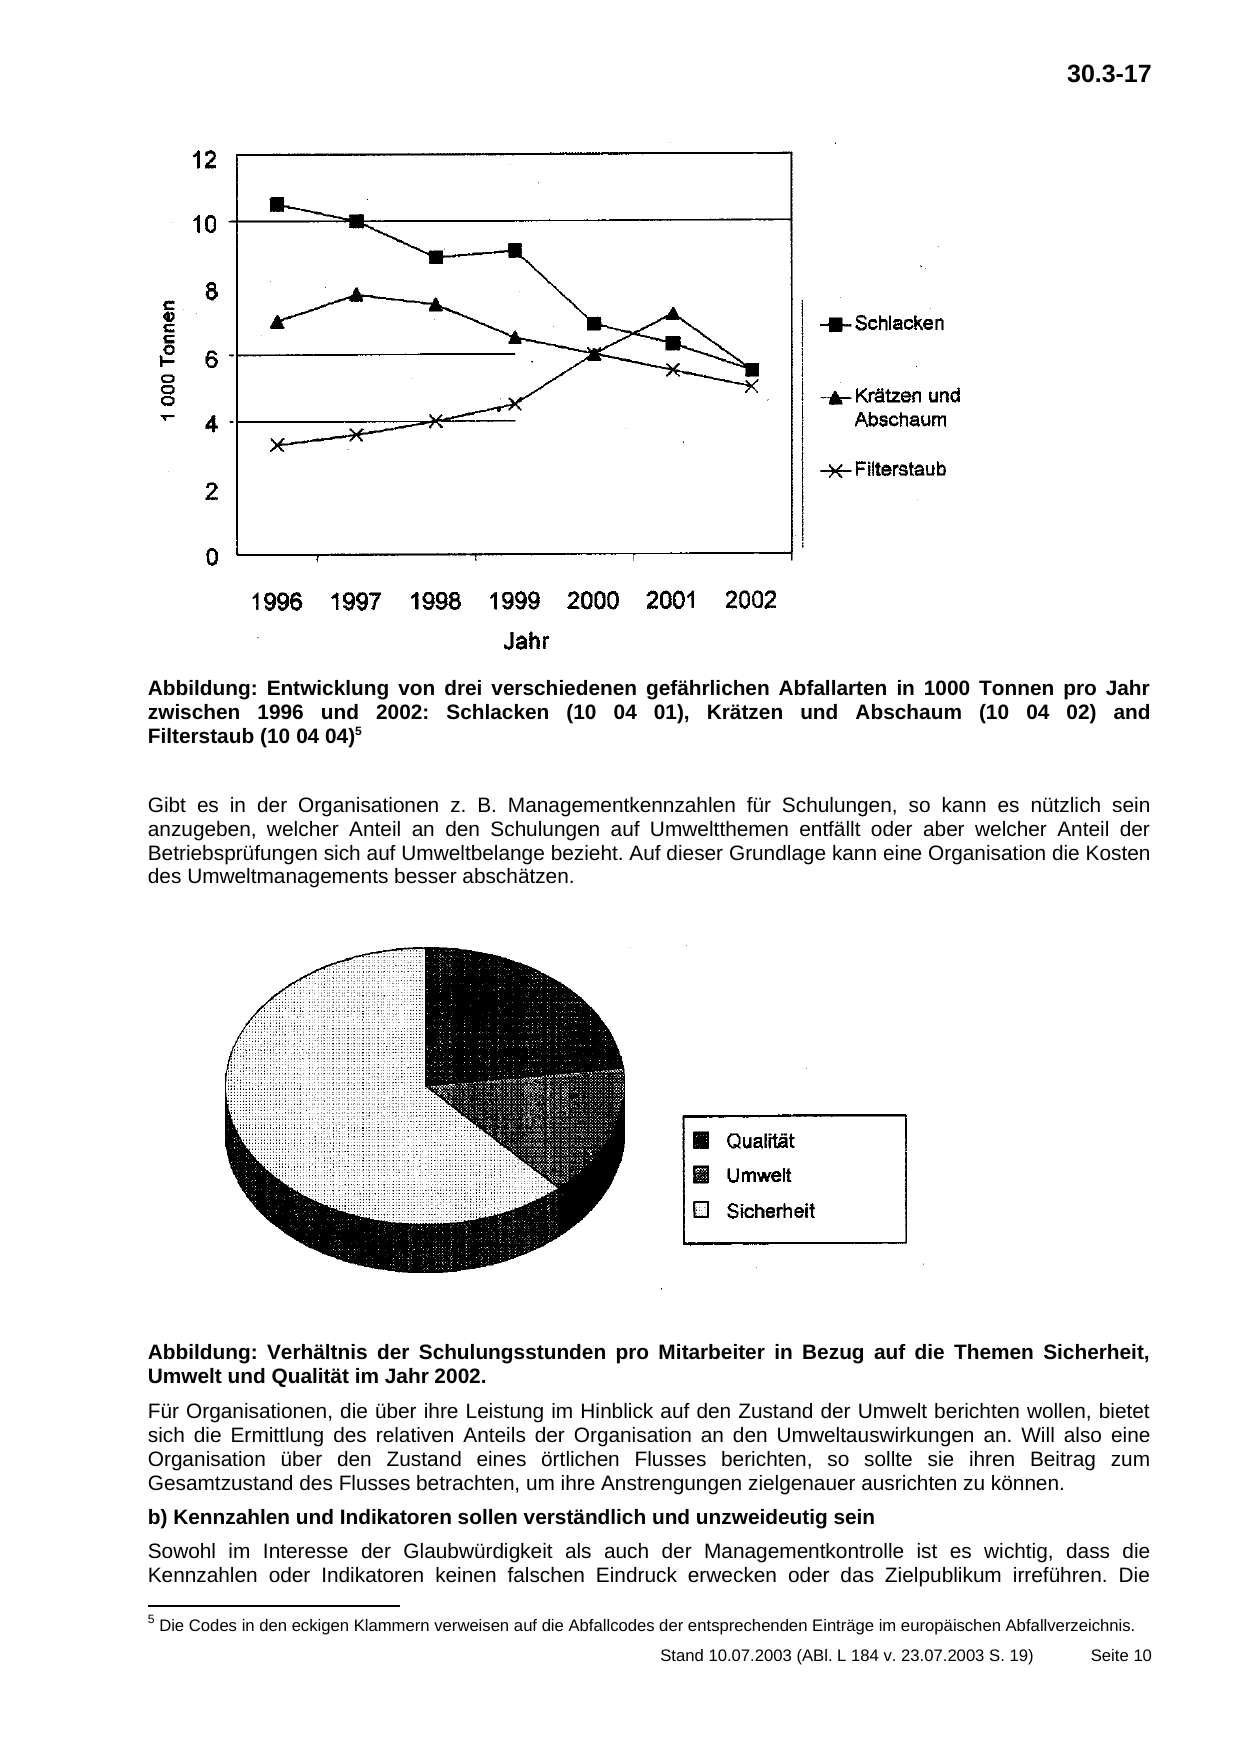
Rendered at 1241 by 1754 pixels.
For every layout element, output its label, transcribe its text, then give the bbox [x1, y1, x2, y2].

picture [147, 933, 979, 1296]
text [148, 1539, 1152, 1587]
picture [147, 134, 976, 666]
text Abbildung: Entwicklung von drei verschiedenen gefährlichen Abfallarten in 1000 Tonnen pro Jahr zwischen 1996 und 2002: Schlacken (10 04 01), Krätzen und Abschaum (10 04 02) and Filterstaub (10 04 04) [148, 676, 1152, 748]
text Abbildung: Verhältnis der Schulungsstunden pro Mitarbeiter in Bezug auf die Themen Sicherheit, Umwelt und Qualität im Jahr 2002. [148, 1340, 1152, 1388]
text b) Kennzahlen und Indikatoren sollen verständlich und unzweideutig sein [148, 1505, 1152, 1529]
text Gibt es in der Organisationen z. B. Managementkennzahlen für Schulungen, so kann es nützlich sein anzugeben, welcher Anteil an den Schulungen auf Umweltthemen entfällt oder aber welcher Anteil der Betriebsprüfungen sich auf Umweltbelange bezieht. Auf dieser Grundlage kann eine Organisation die Kosten des Umweltmanagements besser abschätzen. [148, 792, 1152, 888]
text Für Organisationen, die über ihre Leistung im Hinblick auf den Zustand der Umwelt berichten wollen, bietet sich die Ermittlung des relativen Anteils der Organisation an den Umweltauswirkungen an. Will also eine Organisation über den Zustand eines örtlichen Flusses berichten, so sollte sie ihren Beitrag zum Gesamtzustand des Flusses betrachten, um ihre Anstrengungen zielgenauer ausrichten zu können. [148, 1398, 1152, 1494]
